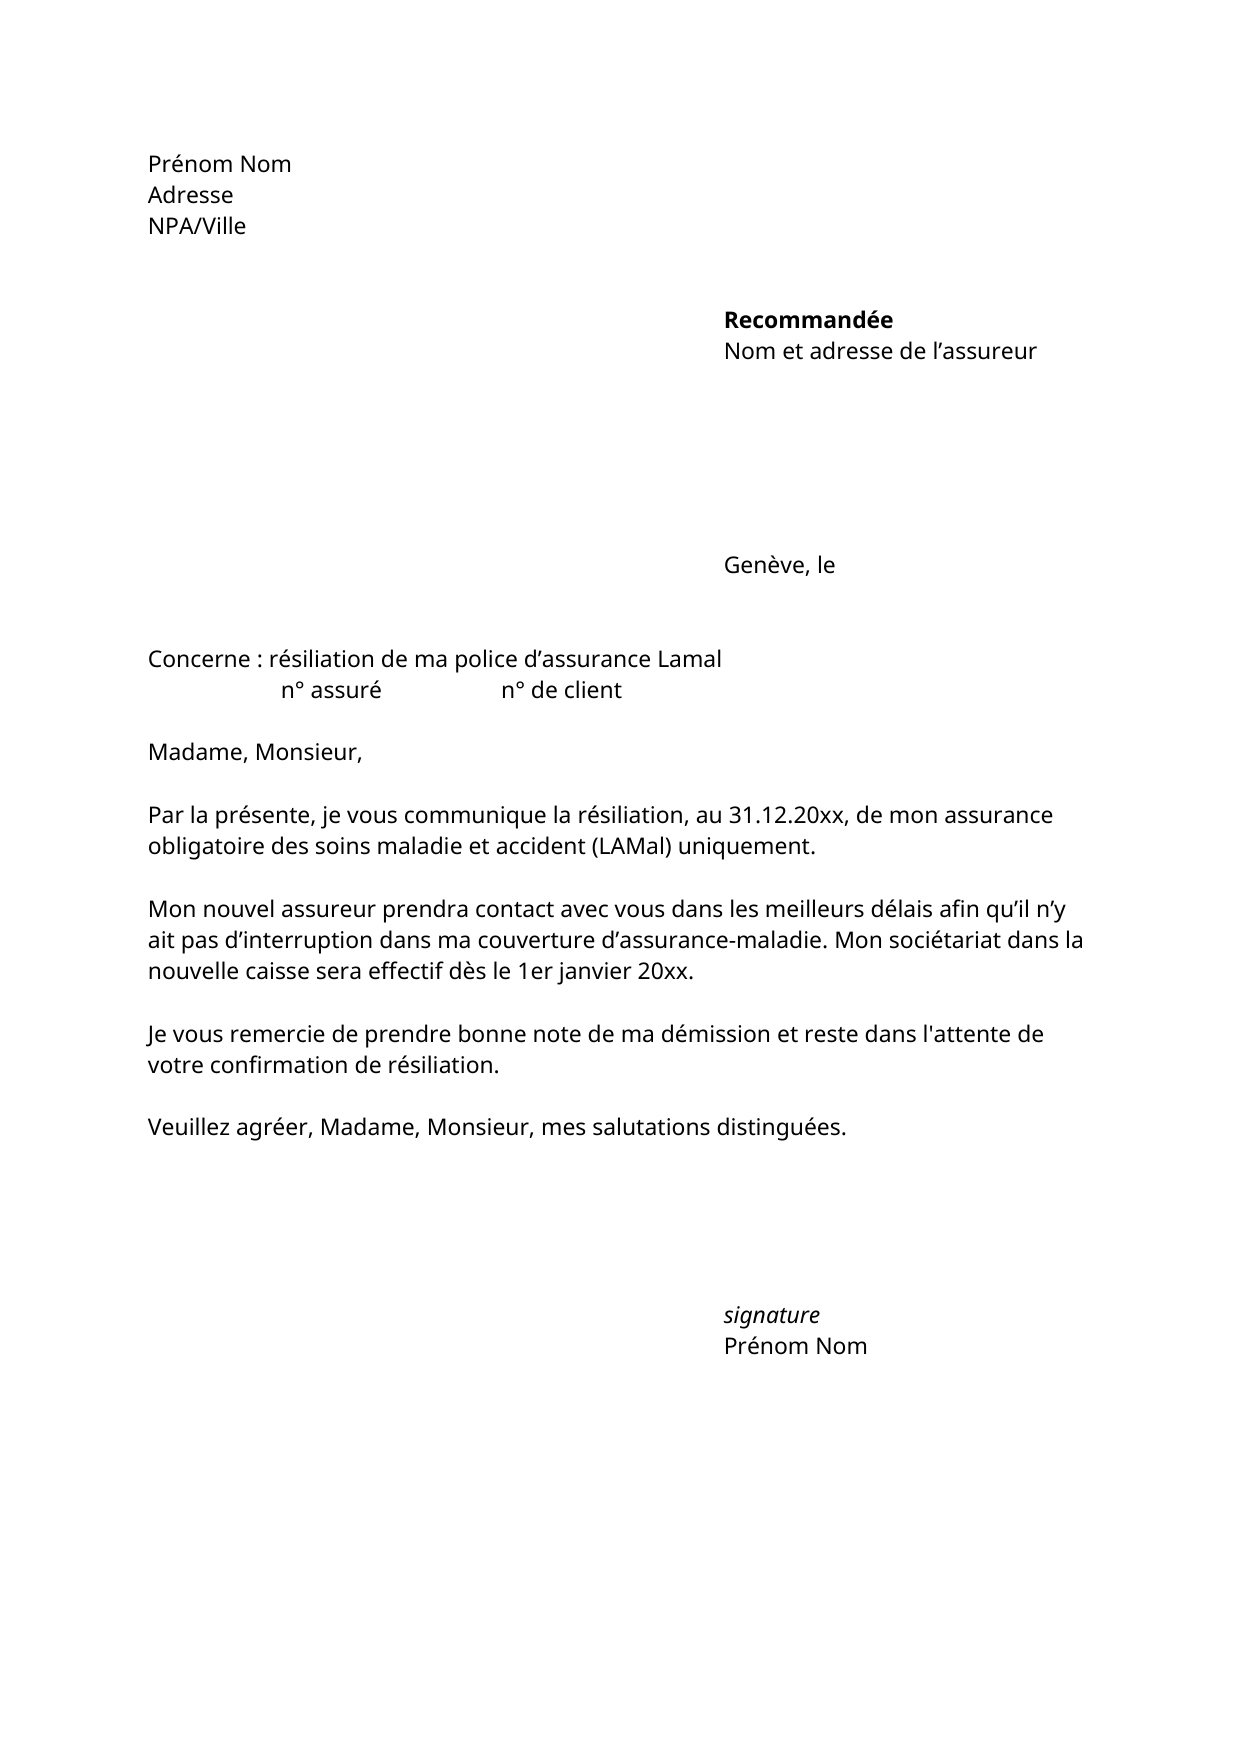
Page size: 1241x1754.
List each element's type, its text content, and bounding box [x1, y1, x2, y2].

text Nom et adresse de l’assureur [148, 335, 1093, 366]
text NPA/Ville [148, 210, 1093, 241]
text Madame, Monsieur, [148, 736, 1093, 768]
text n° assuré n° de client [162, 674, 1093, 705]
text Recommandée [148, 304, 1093, 335]
text Genève, le [148, 549, 1093, 580]
text Adresse [148, 179, 1093, 210]
text Par la présente, je vous communique la résiliation, au 31.12.20xx, de mon assurance obligatoire des soins maladie et accident (LAMal) uniquement. [148, 799, 1093, 861]
text signature [148, 1299, 1093, 1330]
text Je vous remercie de prendre bonne note de ma démission et reste dans l'attente de votre confirmation de résiliation. [148, 1018, 1093, 1080]
text Prénom Nom [148, 148, 1093, 179]
text Veuillez agréer, Madame, Monsieur, mes salutations distinguées. [148, 1111, 1093, 1143]
text Concerne : résiliation de ma police d’assurance Lamal [148, 643, 1093, 674]
text Prénom Nom [148, 1330, 1093, 1361]
text Mon nouvel assureur prendra contact avec vous dans les meilleurs délais afin qu’il n’y ait pas d’interruption dans ma couverture d’assurance-maladie. Mon sociétariat dans la nouvelle caisse sera effectif dès le 1er janvier 20xx. [148, 893, 1093, 986]
